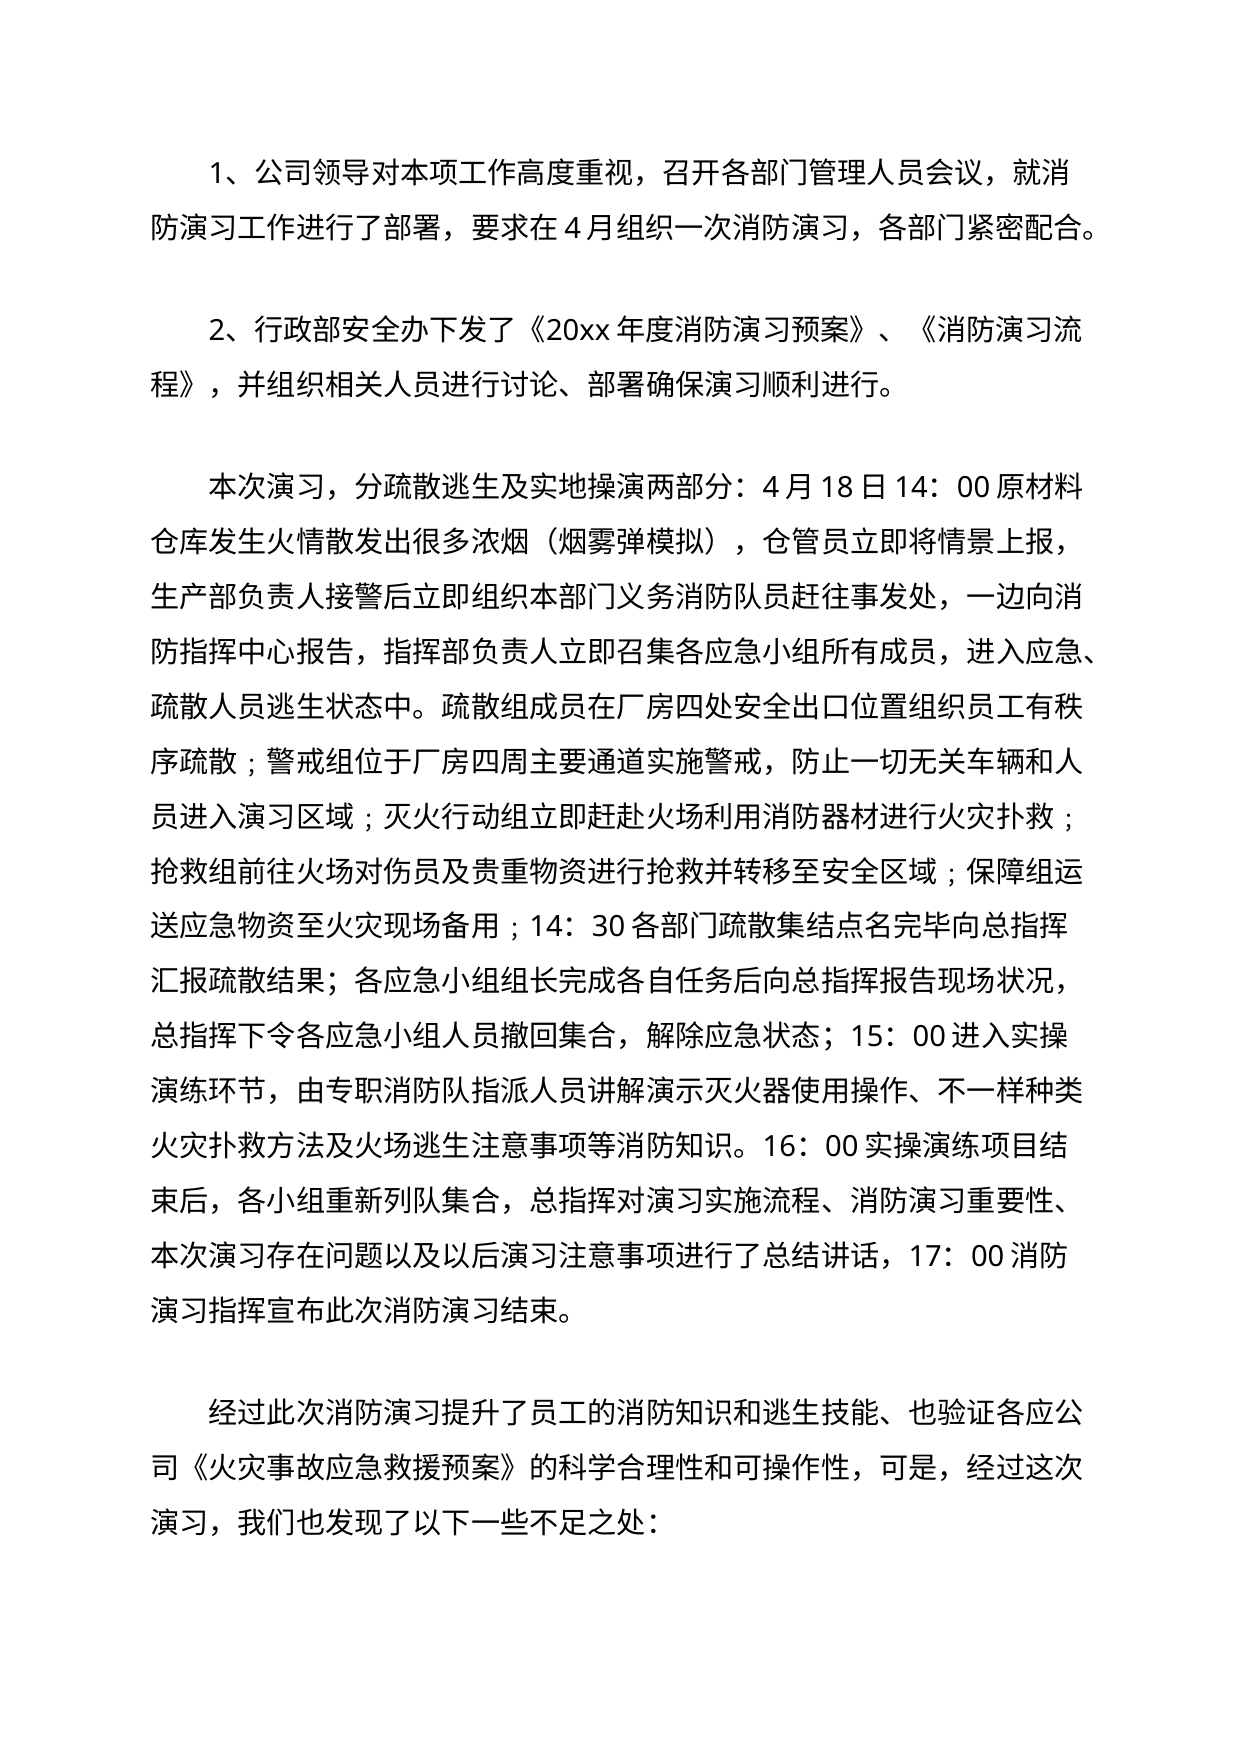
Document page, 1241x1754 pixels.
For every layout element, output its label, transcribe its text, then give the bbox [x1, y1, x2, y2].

text 1、公司领导对本项工作高度重视，召开各部门管理人员会议，就消防演习工作进行了部署，要求在4月组织一次消防演习，各部门紧密配合。 [150, 150, 1090, 247]
text 本次演习，分疏散逃生及实地操演两部分：4月18日14：00原材料仓库发生火情散发出很多浓烟（烟雾弹模拟），仓管员立即将情景上报，生产部负责人接警后立即组织本部门义务消防队员赶往事发处，一边向消防指挥中心报告，指挥部负责人立即召集各应急小组所有成员，进入应急、疏散人员逃生状态中。疏散组成员在厂房四处安全出口位置组织员工有秩序疏散﹔警戒组位于厂房四周主要通道实施警戒，防止一切无关车辆和人员进入演习区域﹔灭火行动组立即赶赴火场利用消防器材进行火灾扑救﹔抢救组前往火场对伤员及贵重物资进行抢救并转移至安全区域﹔保障组运送应急物资至火灾现场备用﹔14：30各部门疏散集结点名完毕向总指挥汇报疏散结果；各应急小组组长完成各自任务后向总指挥报告现场状况，总指挥下令各应急小组人员撤回集合，解除应急状态；15：00进入实操演练环节，由专职消防队指派人员讲解演示灭火器使用操作、不一样种类火灾扑救方法及火场逃生注意事项等消防知识。16：00实操演练项目结束后，各小组重新列队集合，总指挥对演习实施流程、消防演习重要性、本次演习存在问题以及以后演习注意事项进行了总结讲话，17：00消防演习指挥宣布此次消防演习结束。 [150, 464, 1090, 1330]
text 2、行政部安全办下发了《20xx年度消防演习预案》、《消防演习流程》，并组织相关人员进行讨论、部署确保演习顺利进行。 [150, 307, 1090, 404]
text 经过此次消防演习提升了员工的消防知识和逃生技能、也验证各应公司《火灾事故应急救援预案》的科学合理性和可操作性，可是，经过这次演习，我们也发现了以下一些不足之处： [150, 1389, 1090, 1542]
